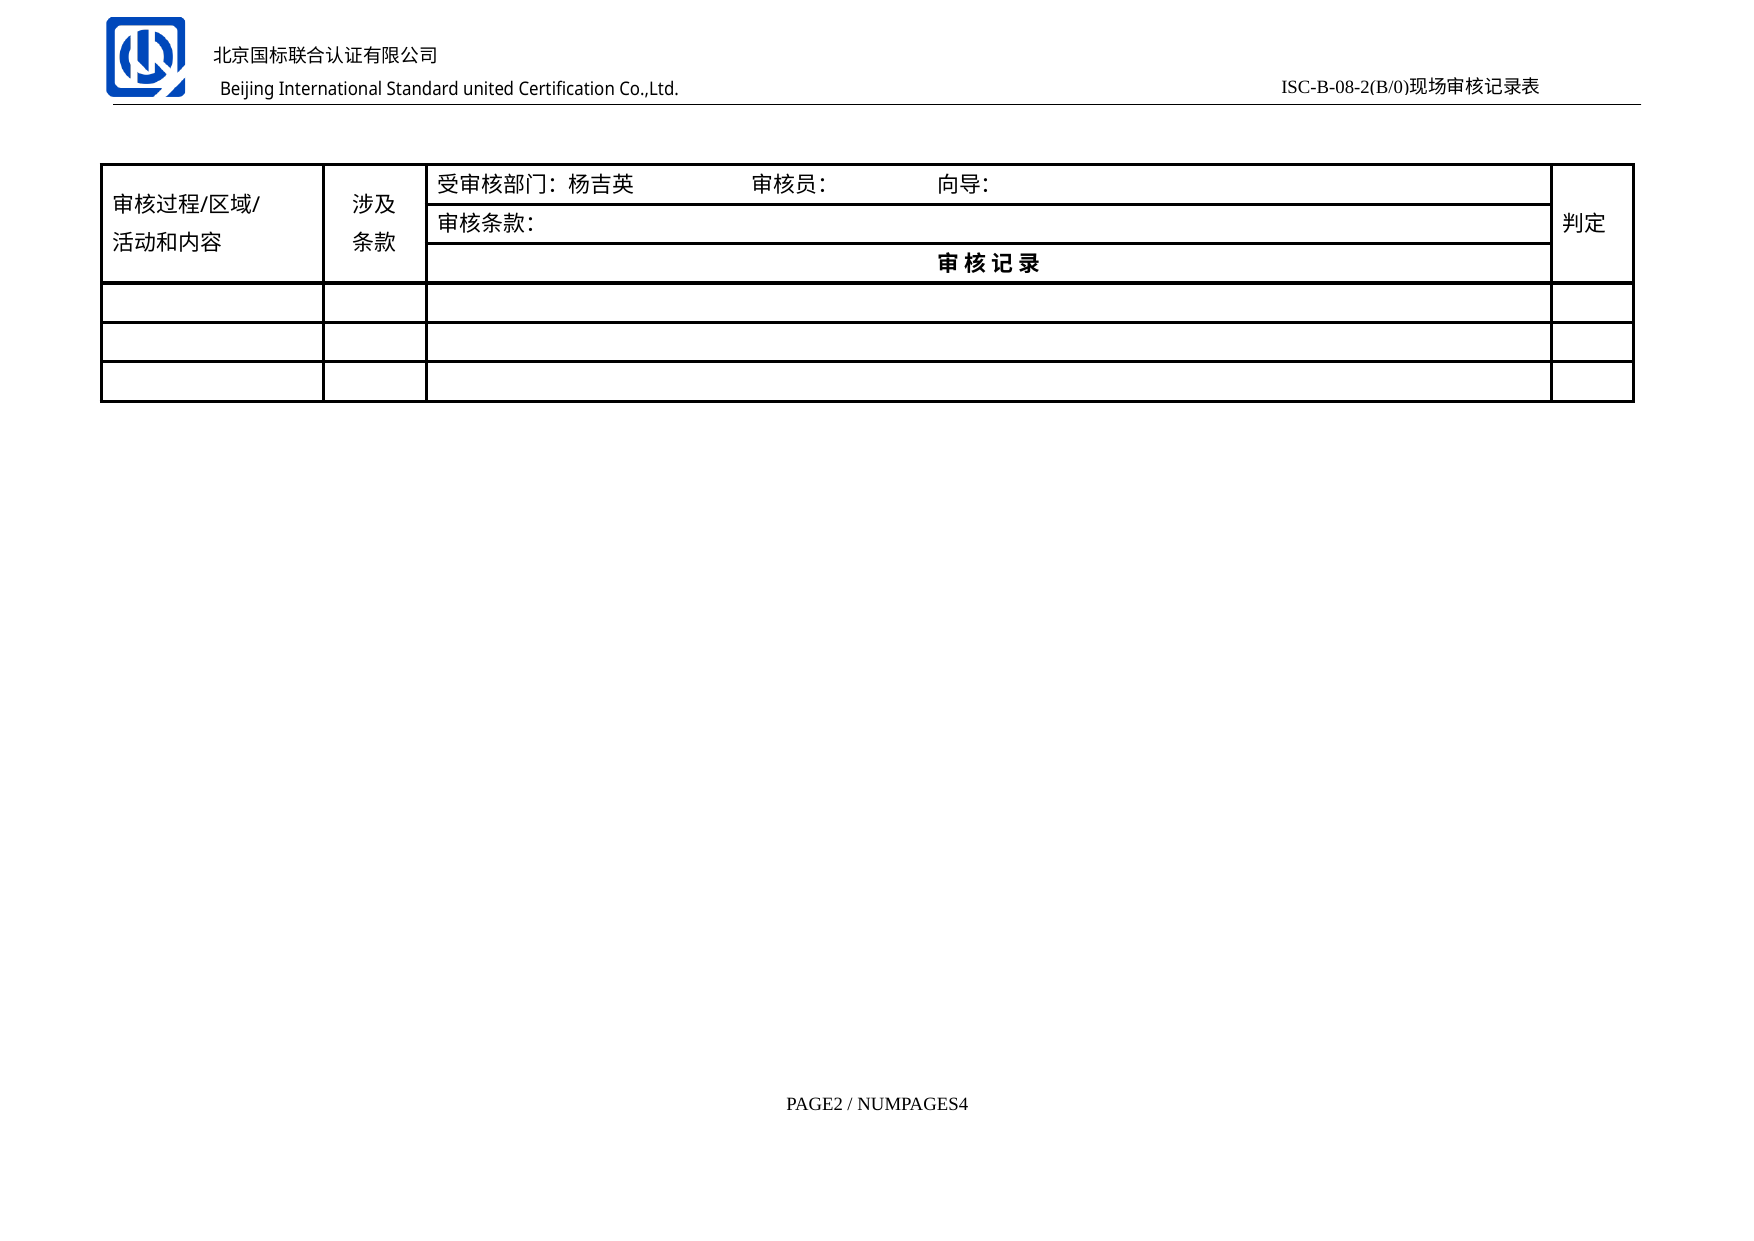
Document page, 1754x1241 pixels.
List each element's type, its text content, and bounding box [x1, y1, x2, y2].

table_header 受审核部门：杨吉英 审核员： 向导： [428, 166, 1550, 203]
table_cell [325, 285, 425, 321]
table_header 审核过程/区域/ 活动和内容 [103, 166, 322, 281]
table_header 涉及 条款 [325, 166, 425, 281]
table_cell [325, 363, 425, 399]
table_cell [1553, 363, 1632, 399]
table_header 判定 [1553, 166, 1632, 281]
table_cell [1553, 324, 1632, 360]
table_cell 审 核 记 录 [428, 245, 1550, 281]
table_cell [103, 324, 322, 360]
table_cell [1553, 285, 1632, 321]
table_cell [103, 285, 322, 321]
table_cell [428, 324, 1550, 360]
table_cell [428, 363, 1550, 399]
table_cell 审核条款： [428, 206, 1550, 242]
table_cell [428, 285, 1550, 321]
table_cell [103, 363, 322, 399]
table_cell [325, 324, 425, 360]
picture [106, 17, 186, 97]
